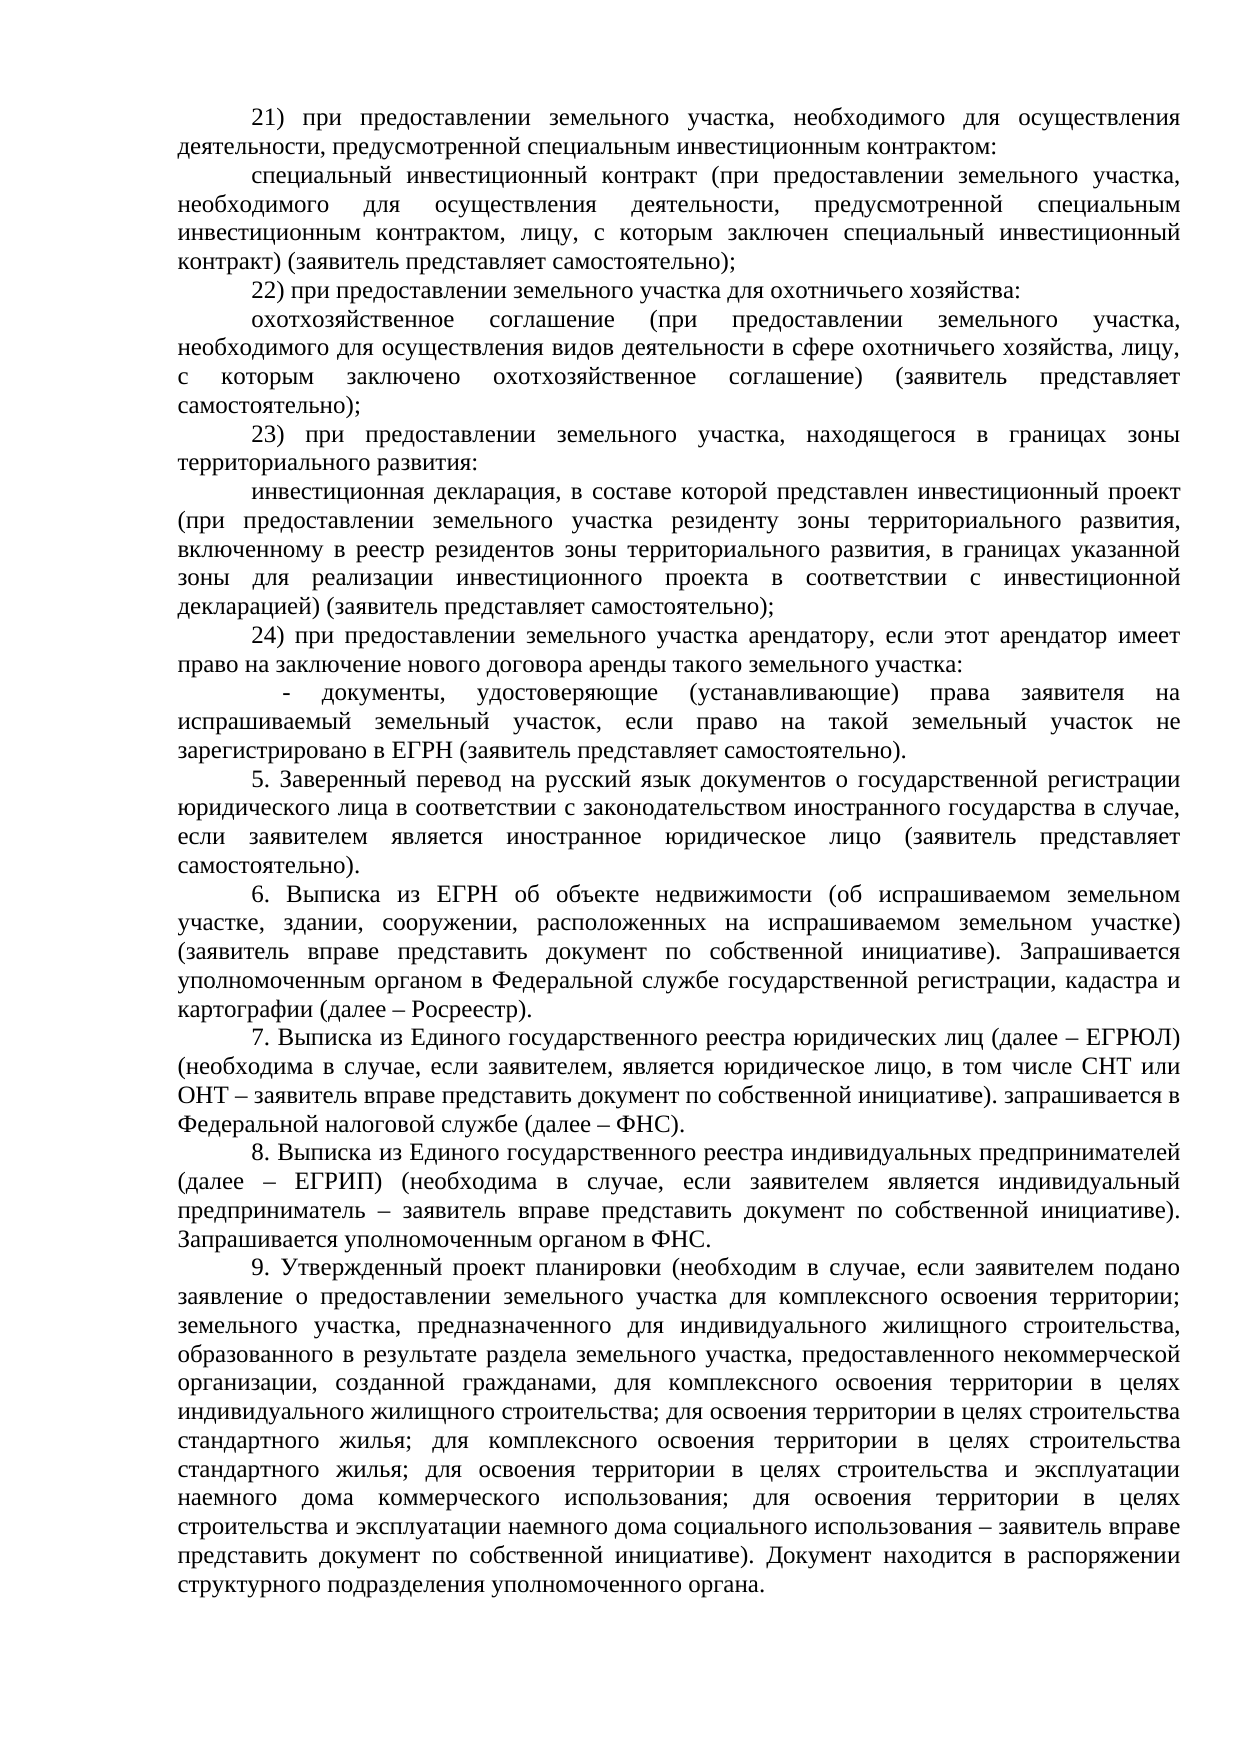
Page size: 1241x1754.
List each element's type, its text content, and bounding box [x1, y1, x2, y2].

list охотхозяйственное соглашение (при предоставлении земельного участка, необходимого для осуществления видов деятельности в сфере охотничьего хозяйства, лицу, с которым заключено охотхозяйственное соглашение) (заявитель представляет самостоятельно); [177, 304, 1181, 419]
list 22) при предоставлении земельного участка для охотничьего хозяйства: [177, 275, 1181, 304]
text 9. Утвержденный проект планировки (необходим в случае, если заявителем подано заявление о предоставлении земельного участка для комплексного освоения территории; земельного участка, предназначенного для индивидуального жилищного строительства, образованного в результате раздела земельного участка, предоставленного некоммерческой организации, созданной гражданами, для комплексного освоения территории в целях индивидуального жилищного строительства; для освоения территории в целях строительства стандартного жилья; для комплексного освоения территории в целях строительства стандартного жилья; для освоения территории в целях строительства и эксплуатации наемного дома коммерческого использования; для освоения территории в целях строительства и эксплуатации наемного дома социального использования – заявитель вправе представить документ по собственной инициативе). Документ находится в распоряжении структурного подразделения уполномоченного органа. [177, 1252, 1181, 1597]
text специальный инвестиционный контракт (при предоставлении земельного участка, необходимого для осуществления деятельности, предусмотренной специальным инвестиционным контрактом, лицу, с которым заключен специальный инвестиционный контракт) (заявитель представляет самостоятельно); [177, 160, 1181, 275]
list - документы, удостоверяющие (устанавливающие) права заявителя на испрашиваемый земельный участок, если право на такой земельный участок не зарегистрировано в ЕГРН (заявитель представляет самостоятельно). [177, 677, 1181, 764]
list 6. Выписка из ЕГРН об объекте недвижимости (об испрашиваемом земельном участке, здании, сооружении, расположенных на испрашиваемом земельном участке) (заявитель вправе представить документ по собственной инициативе). Запрашивается уполномоченным органом в Федеральной службе государственной регистрации, кадастра и картографии (далее – Росреестр). [177, 879, 1181, 1022]
text 23) при предоставлении земельного участка, находящегося в границах зоны территориального развития: [177, 419, 1181, 476]
list 21) при предоставлении земельного участка, необходимого для осуществления деятельности, предусмотренной специальным инвестиционным контрактом: [177, 102, 1181, 160]
list 8. Выписка из Единого государственного реестра индивидуальных предпринимателей (далее – ЕГРИП) (необходима в случае, если заявителем является индивидуальный предприниматель – заявитель вправе представить документ по собственной инициативе). Запрашивается уполномоченным органом в ФНС. [177, 1137, 1181, 1252]
list 5. Заверенный перевод на русский язык документов о государственной регистрации юридического лица в соответствии с законодательством иностранного государства в случае, если заявителем является иностранное юридическое лицо (заявитель представляет самостоятельно). [177, 764, 1181, 879]
list инвестиционная декларация, в составе которой представлен инвестиционный проект (при предоставлении земельного участка резиденту зоны территориального развития, включенному в реестр резидентов зоны территориального развития, в границах указанной зоны для реализации инвестиционного проекта в соответствии с инвестиционной декларацией) (заявитель представляет самостоятельно); [177, 476, 1181, 620]
list 7. Выписка из Единого государственного реестра юридических лиц (далее – ЕГРЮЛ) (необходима в случае, если заявителем, является юридическое лицо, в том числе СНТ или ОНТ – заявитель вправе представить документ по собственной инициативе). запрашивается в Федеральной налоговой службе (далее – ФНС). [177, 1022, 1181, 1137]
list 24) при предоставлении земельного участка арендатору, если этот арендатор имеет право на заключение нового договора аренды такого земельного участка: [177, 620, 1181, 677]
